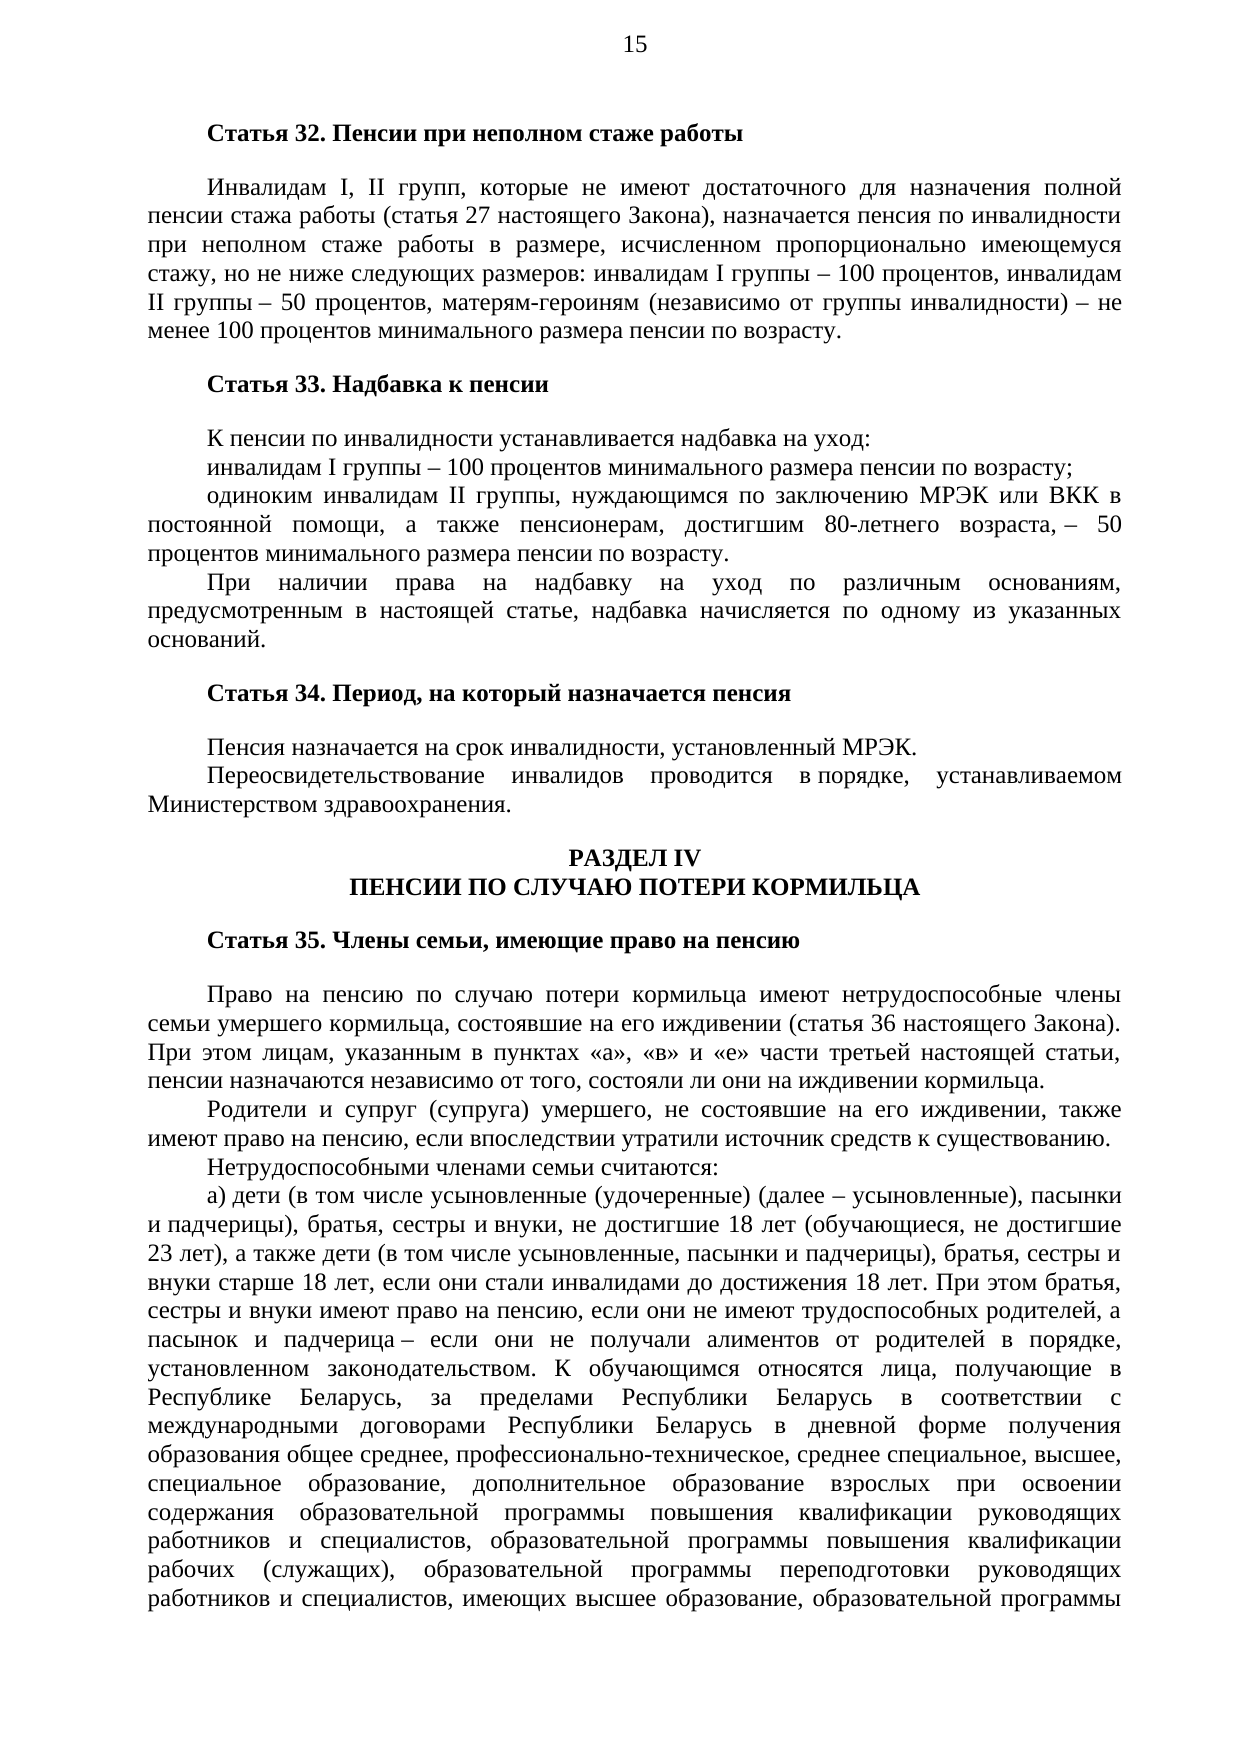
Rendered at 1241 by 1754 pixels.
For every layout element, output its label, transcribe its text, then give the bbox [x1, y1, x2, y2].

text Статья 34. Период, на который назначается пенсия [207, 678, 1122, 707]
text При наличии права на надбавку на уход по различным основаниям, предусмотренным в настоящей статье, надбавка начисляется по одному из указанных оснований. [147, 567, 1122, 653]
text Статья 32. Пенсии при неполном стаже работы [207, 118, 1122, 147]
text Статья 35. Члены семьи, имеющие право на пенсию [207, 926, 1122, 954]
text Статья 33. Надбавка к пенсии [207, 369, 1122, 398]
text инвалидам І группы – 100 процентов минимального размера пенсии по возрасту; [147, 452, 1122, 481]
text Пенсия назначается на срок инвалидности, установленный МРЭК. [147, 732, 1122, 761]
text одиноким инвалидам ІІ группы, нуждающимся по заключению МРЭК или ВКК в постоянной помощи, а также пенсионерам, достигшим 80-летнего возраста, – 50 процентов минимального размера пенсии по возрасту. [147, 481, 1122, 567]
text Нетрудоспособными членами семьи считаются: [147, 1152, 1122, 1181]
text РАЗДЕЛ IV ПЕНСИИ ПО СЛУЧАЮ ПОТЕРИ КОРМИЛЬЦА [147, 843, 1122, 901]
text Инвалидам І, ІІ групп, которые не имеют достаточного для назначения полной пенсии стажа работы (статья 27 настоящего Закона), назначается пенсия по инвалидности при неполном стаже работы в размере, исчисленном пропорционально имеющемуся стажу, но не ниже следующих размеров: инвалидам І группы – 100 процентов, инвалидам ІІ группы – 50 процентов, матерям-героиням (независимо от группы инвалидности) – не менее 100 процентов минимального размера пенсии по возрасту. [147, 172, 1122, 344]
text Переосвидетельствование инвалидов проводится в порядке, устанавливаемом Министерством здравоохранения. [147, 761, 1122, 818]
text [147, 1181, 1122, 1612]
text К пенсии по инвалидности устанавливается надбавка на уход: [147, 423, 1122, 452]
text Право на пенсию по случаю потери кормильца имеют нетрудоспособные члены семьи умершего кормильца, состоявшие на его иждивении (статья 36 настоящего Закона). При этом лицам, указанным в пунктах «а», «в» и «е» части третьей настоящей статьи, пенсии назначаются независимо от того, состояли ли они на иждивении кормильца. [147, 979, 1122, 1094]
text Родители и супруг (супруга) умершего, не состоявшие на его иждивении, также имеют право на пенсию, если впоследствии утратили источник средств к существованию. [147, 1094, 1122, 1152]
